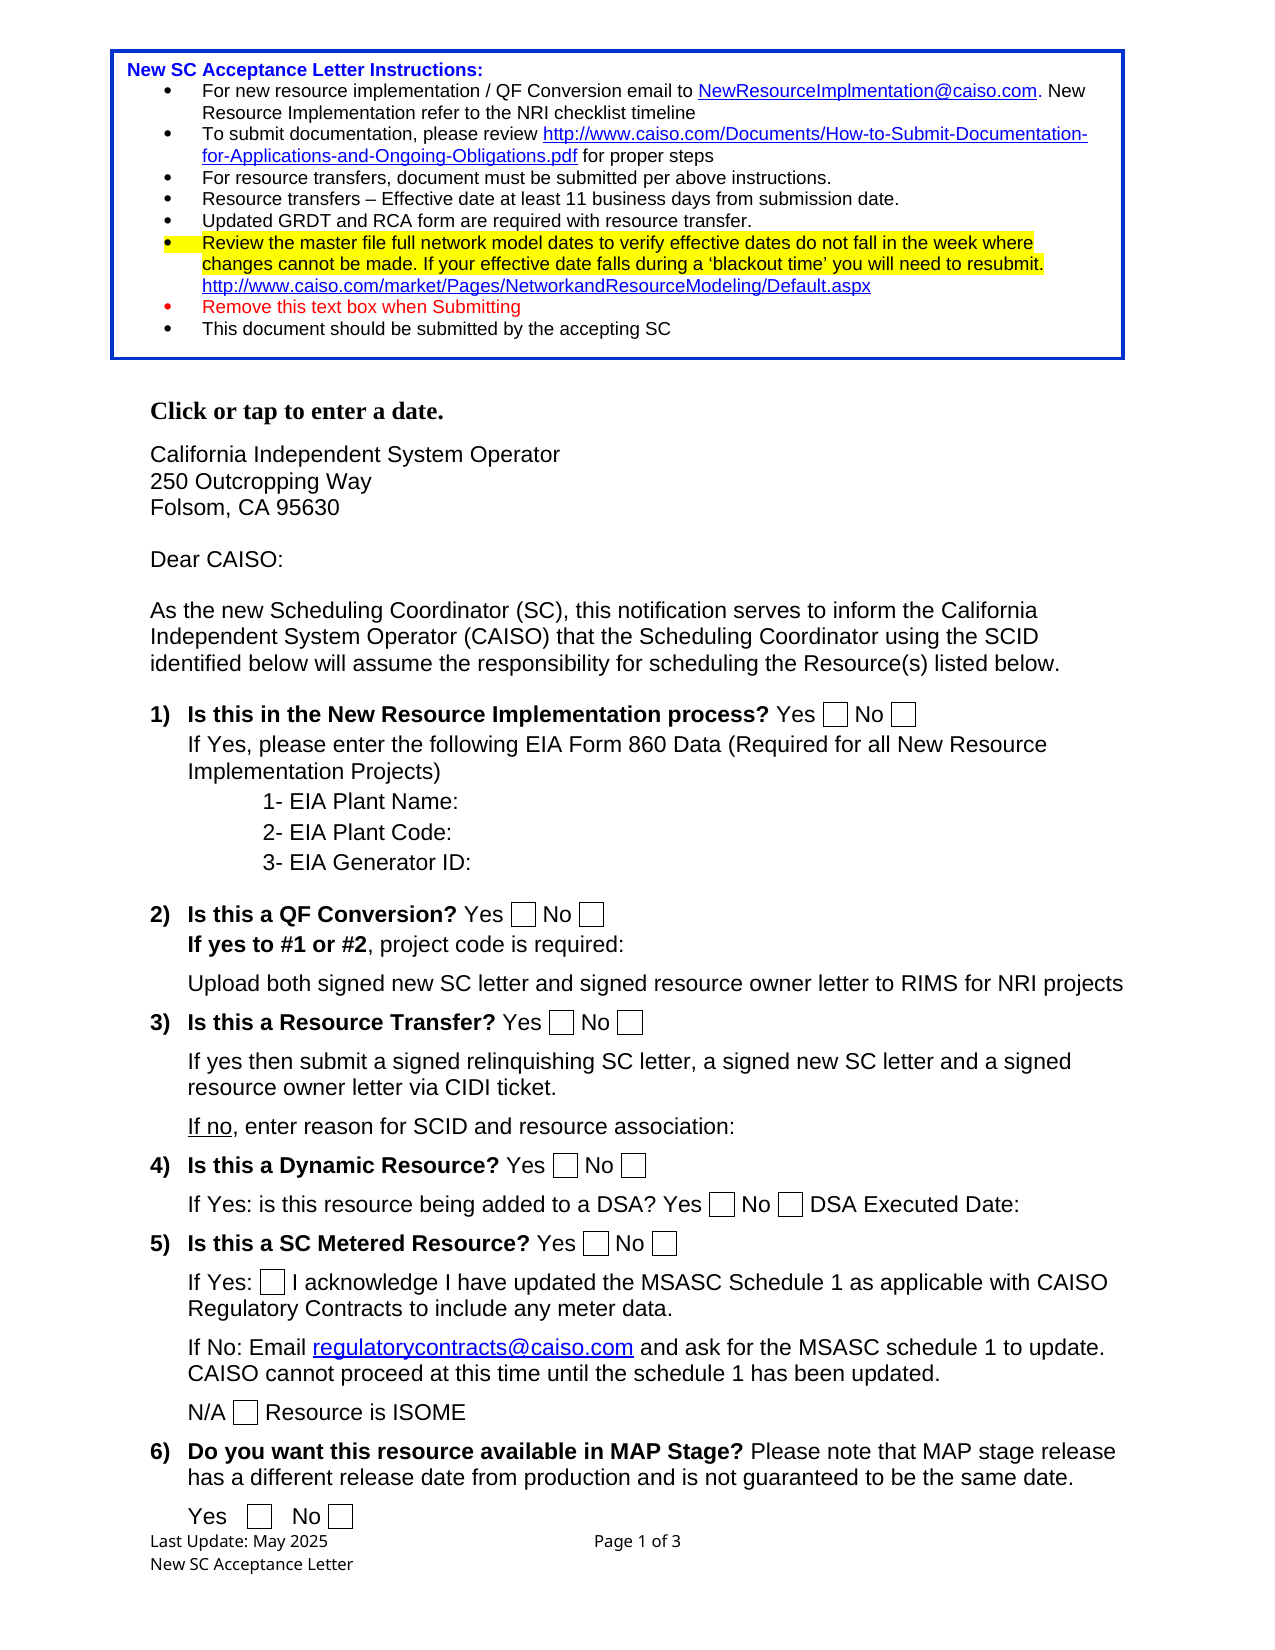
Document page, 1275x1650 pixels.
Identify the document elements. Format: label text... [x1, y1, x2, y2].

text If no, enter reason for SCID and resource association: [187, 1113, 1125, 1139]
text 3- EIA Generator ID: [262, 849, 1125, 876]
list Is this a QF Conversion? Yes No [150, 901, 1125, 927]
text If yes then submit a signed relinquishing SC letter, a signed new SC letter and a signed resource owner letter via CIDI ticket. [187, 1048, 1125, 1101]
text If yes to #1 or #2, project code is required: [187, 931, 1125, 958]
text California Independent System Operator [150, 441, 1125, 468]
text 2- EIA Plant Code: [262, 819, 1125, 845]
text 1- EIA Plant Name: [262, 788, 1125, 815]
text If No: Email regulatorycontracts@caiso.com and ask for the MSASC schedule 1 to update. CAISO cannot proceed at this time until the schedule 1 has been updated. [187, 1334, 1125, 1386]
text If Yes: is this resource being added to a DSA? Yes No DSA Executed Date: [187, 1191, 1125, 1217]
text As the new Scheduling Coordinator (SC), this notification serves to inform the California Independent System Operator (CAISO) that the Scheduling Coordinator using the SCID identified below will assume the responsibility for scheduling the Resource(s) listed below. [150, 597, 1125, 676]
text Yes No [187, 1503, 1125, 1529]
list Is this in the New Resource Implementation process? Yes No [150, 701, 1125, 727]
text Click or tap to enter a date. [150, 367, 1125, 425]
text Upload both signed new SC letter and signed resource owner letter to RIMS for NRI projects [187, 970, 1125, 996]
text If Yes: I acknowledge I have updated the MSASC Schedule 1 as applicable with CAISO Regulatory Contracts to include any meter data. [187, 1268, 1125, 1321]
list Is this a SC Metered Resource? Yes No [150, 1229, 1125, 1256]
text 250 Outcropping Way [150, 468, 1125, 494]
list Is this a Resource Transfer? Yes No [150, 1009, 1125, 1035]
text Dear CAISO: [150, 546, 1125, 572]
text If Yes, please enter the following EIA Form 860 Data (Required for all New Resource Implementation Projects) [187, 731, 1125, 784]
list Is this a Dynamic Resource? Yes No [150, 1152, 1125, 1178]
text Folsom, CA 95630 [150, 494, 1125, 521]
text N/A Resource is ISOME [187, 1399, 1125, 1425]
list Do you want this resource available in MAP Stage? Please note that MAP stage release has a different release date from production and is not guaranteed to be the same date. [150, 1438, 1125, 1490]
